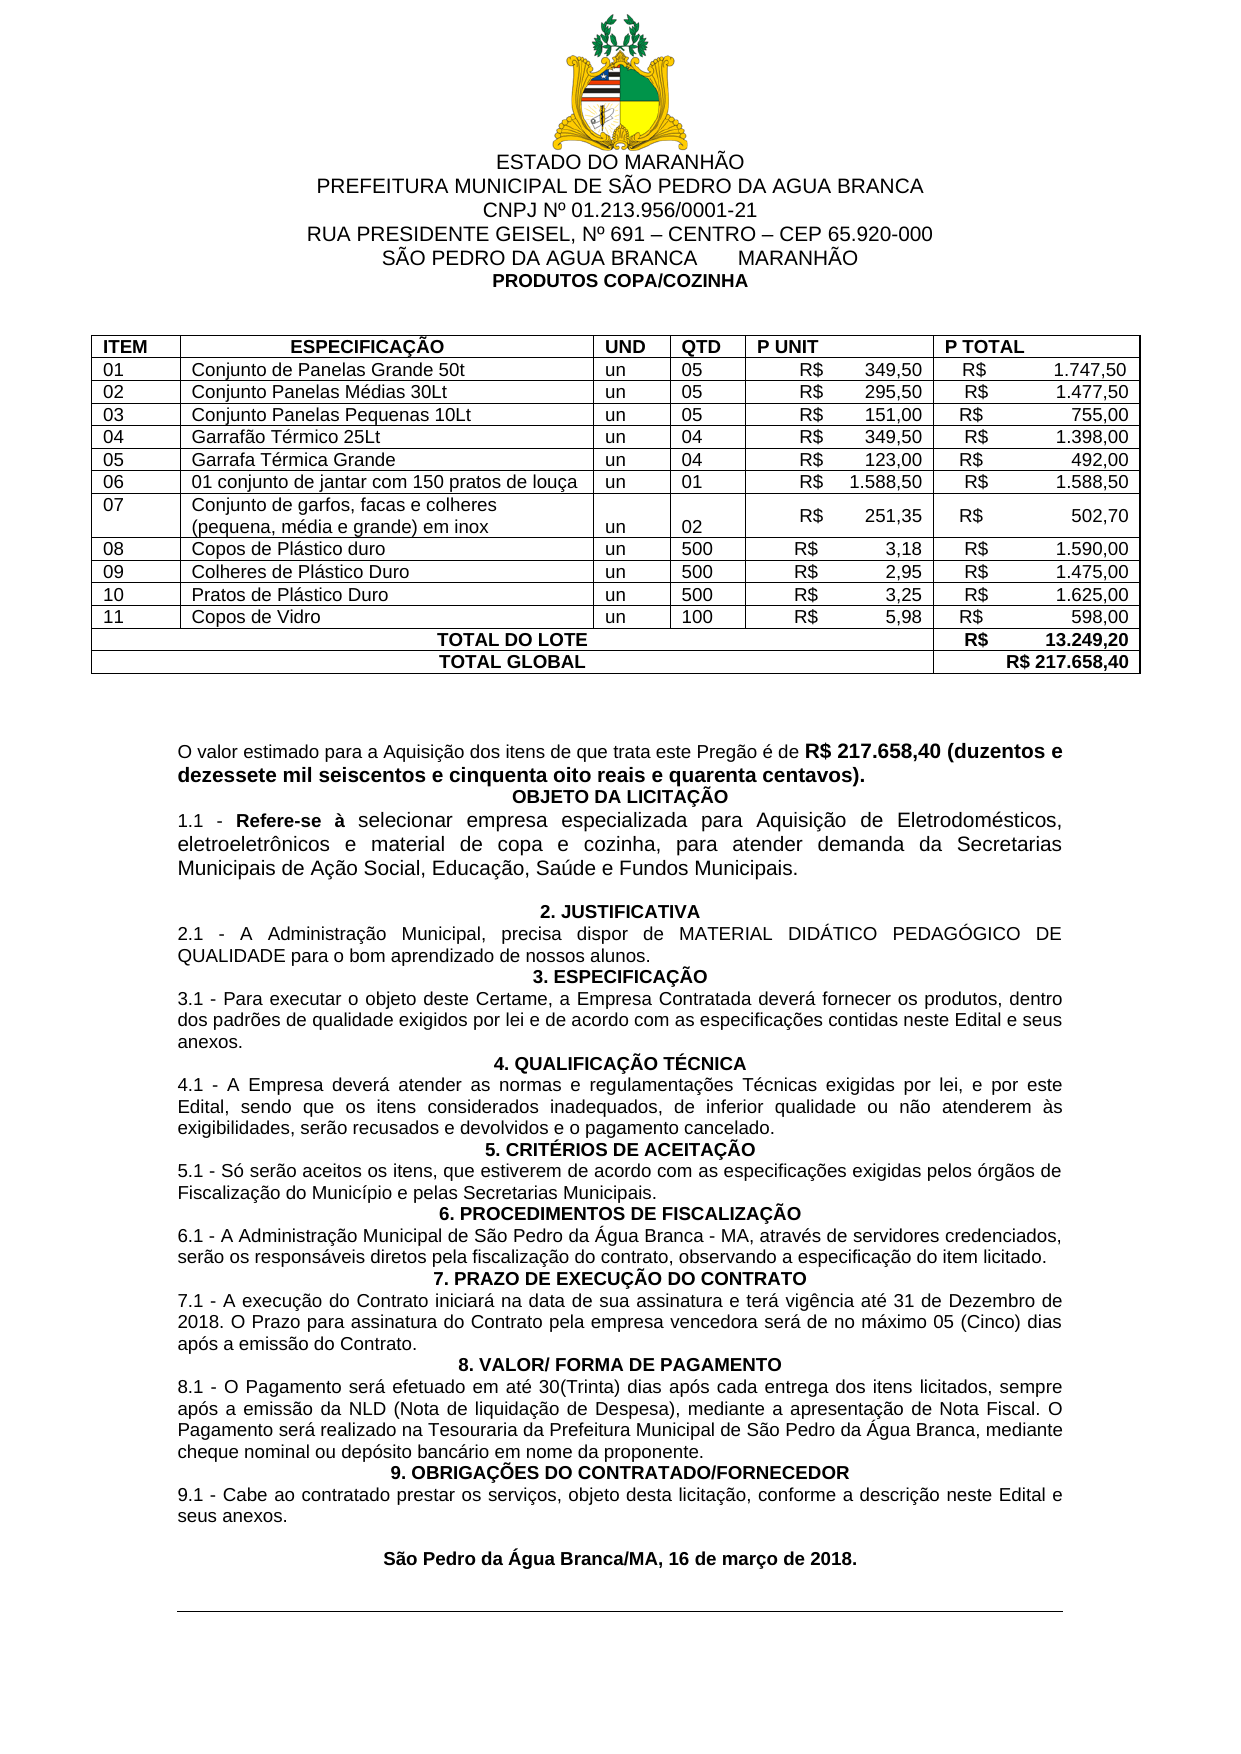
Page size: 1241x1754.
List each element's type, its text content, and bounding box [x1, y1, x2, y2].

table_cell 500 [671, 561, 745, 582]
table_cell 05 [671, 358, 745, 380]
table_cell R$ 1.475,00 [934, 561, 1139, 582]
table_cell un [594, 426, 670, 448]
table_cell un [594, 583, 670, 605]
text 4. QUALIFICAÇÃO TÉCNICA [177, 1052, 1063, 1074]
table_cell 03 [92, 404, 180, 425]
table_header P TOTAL [934, 336, 1139, 357]
table_cell 01 [671, 471, 745, 493]
table_cell Conjunto de garfos, facas e colheres (pequena, média e grande) em inox [181, 494, 593, 537]
table_cell 08 [92, 538, 180, 560]
table_cell un [594, 494, 670, 537]
text 2.1 - A Administração Municipal, precisa dispor de MATERIAL DIDÁTICO PEDAGÓGICO DE QUALIDADE para o bom aprendizado de nossos alunos. [177, 923, 1063, 966]
table_cell R$ 755,00 [934, 404, 1139, 425]
text 3.1 - Para executar o objeto deste Certame, a Empresa Contratada deverá fornecer os produtos, dentro dos padrões de qualidade exigidos por lei e de acordo com as especificações contidas neste Edital e seus anexos. [177, 988, 1063, 1052]
table_cell 05 [92, 449, 180, 470]
table_cell Garrafão Térmico 25Lt [181, 426, 593, 448]
table_cell R$ 1.398,00 [934, 426, 1139, 448]
text 4.1 - A Empresa deverá atender as normas e regulamentações Técnicas exigidas por lei, e por este Edital, sendo que os itens considerados inadequados, de inferior qualidade ou não atenderem às exigibilidades, serão recusados e devolvidos e o pagamento cancelado. [177, 1074, 1063, 1138]
table_cell un [594, 606, 670, 627]
table_cell R$ 13.249,20 [934, 629, 1139, 650]
table_cell TOTAL GLOBAL [92, 651, 933, 673]
picture [552, 14, 688, 151]
table_cell R$ 1.477,50 [934, 381, 1139, 402]
table_cell un [594, 358, 670, 380]
text 5. CRITÉRIOS DE ACEITAÇÃO [177, 1138, 1063, 1160]
table_cell Pratos de Plástico Duro [181, 583, 593, 605]
text 3. ESPECIFICAÇÃO [177, 966, 1063, 988]
table_cell Copos de Vidro [181, 606, 593, 627]
table_cell Conjunto Panelas Pequenas 10Lt [181, 404, 593, 425]
table_cell R$ 5,98 [746, 606, 933, 627]
table_cell 05 [671, 381, 745, 402]
table_cell R$ 151,00 [746, 404, 933, 425]
table_cell Garrafa Térmica Grande [181, 449, 593, 470]
table_cell R$ 1.588,50 [746, 471, 933, 493]
table_cell 04 [92, 426, 180, 448]
table_cell 500 [671, 583, 745, 605]
table_cell un [594, 538, 670, 560]
table_cell R$ 1.588,50 [934, 471, 1139, 493]
table_cell R$ 492,00 [934, 449, 1139, 470]
table_cell 11 [92, 606, 180, 627]
table_cell 02 [92, 381, 180, 402]
table_cell R$ 1.747,50 [934, 358, 1139, 380]
table_cell Conjunto Panelas Médias 30Lt [181, 381, 593, 402]
table_cell 500 [671, 538, 745, 560]
table_cell 09 [92, 561, 180, 582]
table_cell R$ 349,50 [746, 358, 933, 380]
text PRODUTOS COPA/COZINHA [177, 270, 1063, 292]
text 2. JUSTIFICATIVA [177, 901, 1063, 923]
text 7.1 - A execução do Contrato iniciará na data de sua assinatura e terá vigência até 31 de Dezembro de 2018. O Prazo para assinatura do Contrato pela empresa vencedora será de no máximo 05 (Cinco) dias após a emissão do Contrato. [177, 1289, 1063, 1354]
table_header UND [594, 336, 670, 357]
table_cell 02 [671, 494, 745, 537]
table_cell Copos de Plástico duro [181, 538, 593, 560]
table_cell R$ 295,50 [746, 381, 933, 402]
text 1.1 - Refere-se à selecionar empresa especializada para Aquisição de Eletrodomésticos, eletroeletrônicos e material de copa e cozinha, para atender demanda da Secretarias Municipais de Ação Social, Educação, Saúde e Fundos Municipais. [177, 808, 1063, 880]
text 9.1 - Cabe ao contratado prestar os serviços, objeto desta licitação, conforme a descrição neste Edital e seus anexos. [177, 1483, 1063, 1527]
text 6.1 - A Administração Municipal de São Pedro da Água Branca - MA, através de servidores credenciados, serão os responsáveis diretos pela fiscalização do contrato, observando a especificação do item licitado. [177, 1225, 1063, 1268]
text 6. PROCEDIMENTOS DE FISCALIZAÇÃO [177, 1203, 1063, 1225]
table_cell 04 [671, 426, 745, 448]
text 8.1 - O Pagamento será efetuado em até 30(Trinta) dias após cada entrega dos itens licitados, sempre após a emissão da NLD (Nota de liquidação de Despesa), mediante a apresentação de Nota Fiscal. O Pagamento será realizado na Tesouraria da Prefeitura Municipal de São Pedro da Água Branca, mediante cheque nominal ou depósito bancário em nome da proponente. [177, 1376, 1063, 1462]
text 7. PRAZO DE EXECUÇÃO DO CONTRATO [177, 1268, 1063, 1289]
table_cell R$ 598,00 [934, 606, 1139, 627]
table_cell 01 conjunto de jantar com 150 pratos de louça [181, 471, 593, 493]
table_cell 10 [92, 583, 180, 605]
table_header QTD [671, 336, 745, 357]
text OBJETO DA LICITAÇÃO [177, 786, 1063, 808]
table_cell R$ 251,35 [746, 494, 933, 537]
table_cell R$ 1.590,00 [934, 538, 1139, 560]
table_cell un [594, 471, 670, 493]
table_cell R$ 2,95 [746, 561, 933, 582]
table_cell TOTAL DO LOTE [92, 629, 933, 650]
table_header ESPECIFICAÇÃO [181, 336, 593, 357]
table_cell R$ 3,25 [746, 583, 933, 605]
text 5.1 - Só serão aceitos os itens, que estiverem de acordo com as especificações exigidas pelos órgãos de Fiscalização do Município e pelas Secretarias Municipais. [177, 1160, 1063, 1203]
table_cell un [594, 561, 670, 582]
text 9. OBRIGAÇÕES DO CONTRATADO/FORNECEDOR [177, 1462, 1063, 1483]
table_cell R$ 3,18 [746, 538, 933, 560]
table_cell 04 [671, 449, 745, 470]
table_cell R$ 349,50 [746, 426, 933, 448]
table_cell un [594, 449, 670, 470]
table_cell Colheres de Plástico Duro [181, 561, 593, 582]
table_cell 05 [671, 404, 745, 425]
table_cell un [594, 404, 670, 425]
table_header ITEM [92, 336, 180, 357]
table_cell R$ 217.658,40 [934, 651, 1139, 673]
table_cell 07 [92, 494, 180, 537]
table_cell 06 [92, 471, 180, 493]
table_cell R$ 123,00 [746, 449, 933, 470]
table_cell R$ 1.625,00 [934, 583, 1139, 605]
table_cell 100 [671, 606, 745, 627]
text 8. VALOR/ FORMA DE PAGAMENTO [177, 1354, 1063, 1376]
table_cell un [594, 381, 670, 402]
table_cell R$ 502,70 [934, 494, 1139, 537]
text São Pedro da Água Branca/MA, 16 de março de 2018. [177, 1548, 1063, 1570]
list O valor estimado para a Aquisição dos itens de que trata este Pregão é de R$ 217.658,40 (duzentos e dezessete mil seiscentos e cinquenta oito reais e quarenta centavos). [177, 738, 1063, 786]
table_header P UNIT [746, 336, 933, 357]
table_cell Conjunto de Panelas Grande 50t [181, 358, 593, 380]
table_cell 01 [92, 358, 180, 380]
